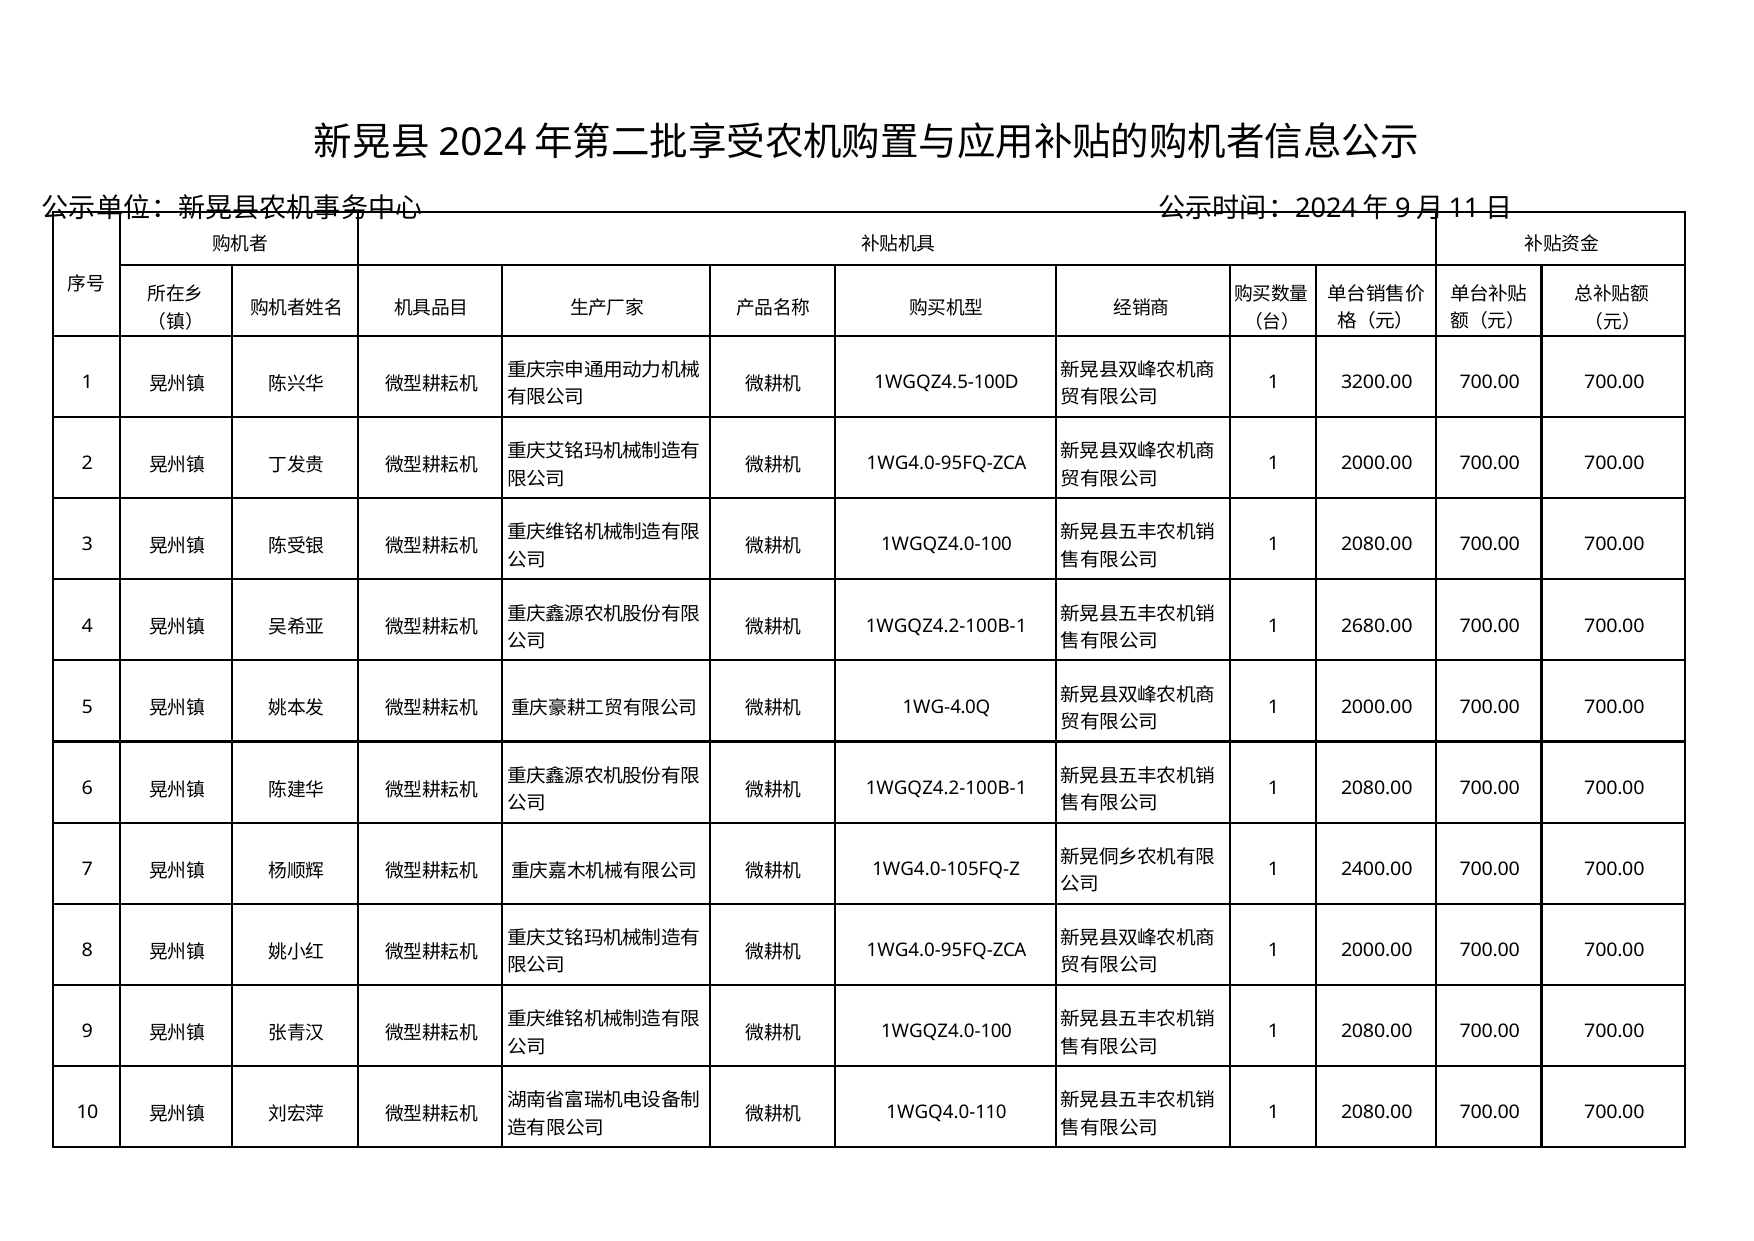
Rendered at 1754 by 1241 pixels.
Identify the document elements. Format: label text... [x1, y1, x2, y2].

text 公示单位：新晃县农机事务中心 公示时间：2024年9月11日 [42, 186, 1698, 225]
title 新晃县2024年第二批享受农机购置与应用补贴的购机者信息公示 [42, 111, 1690, 167]
